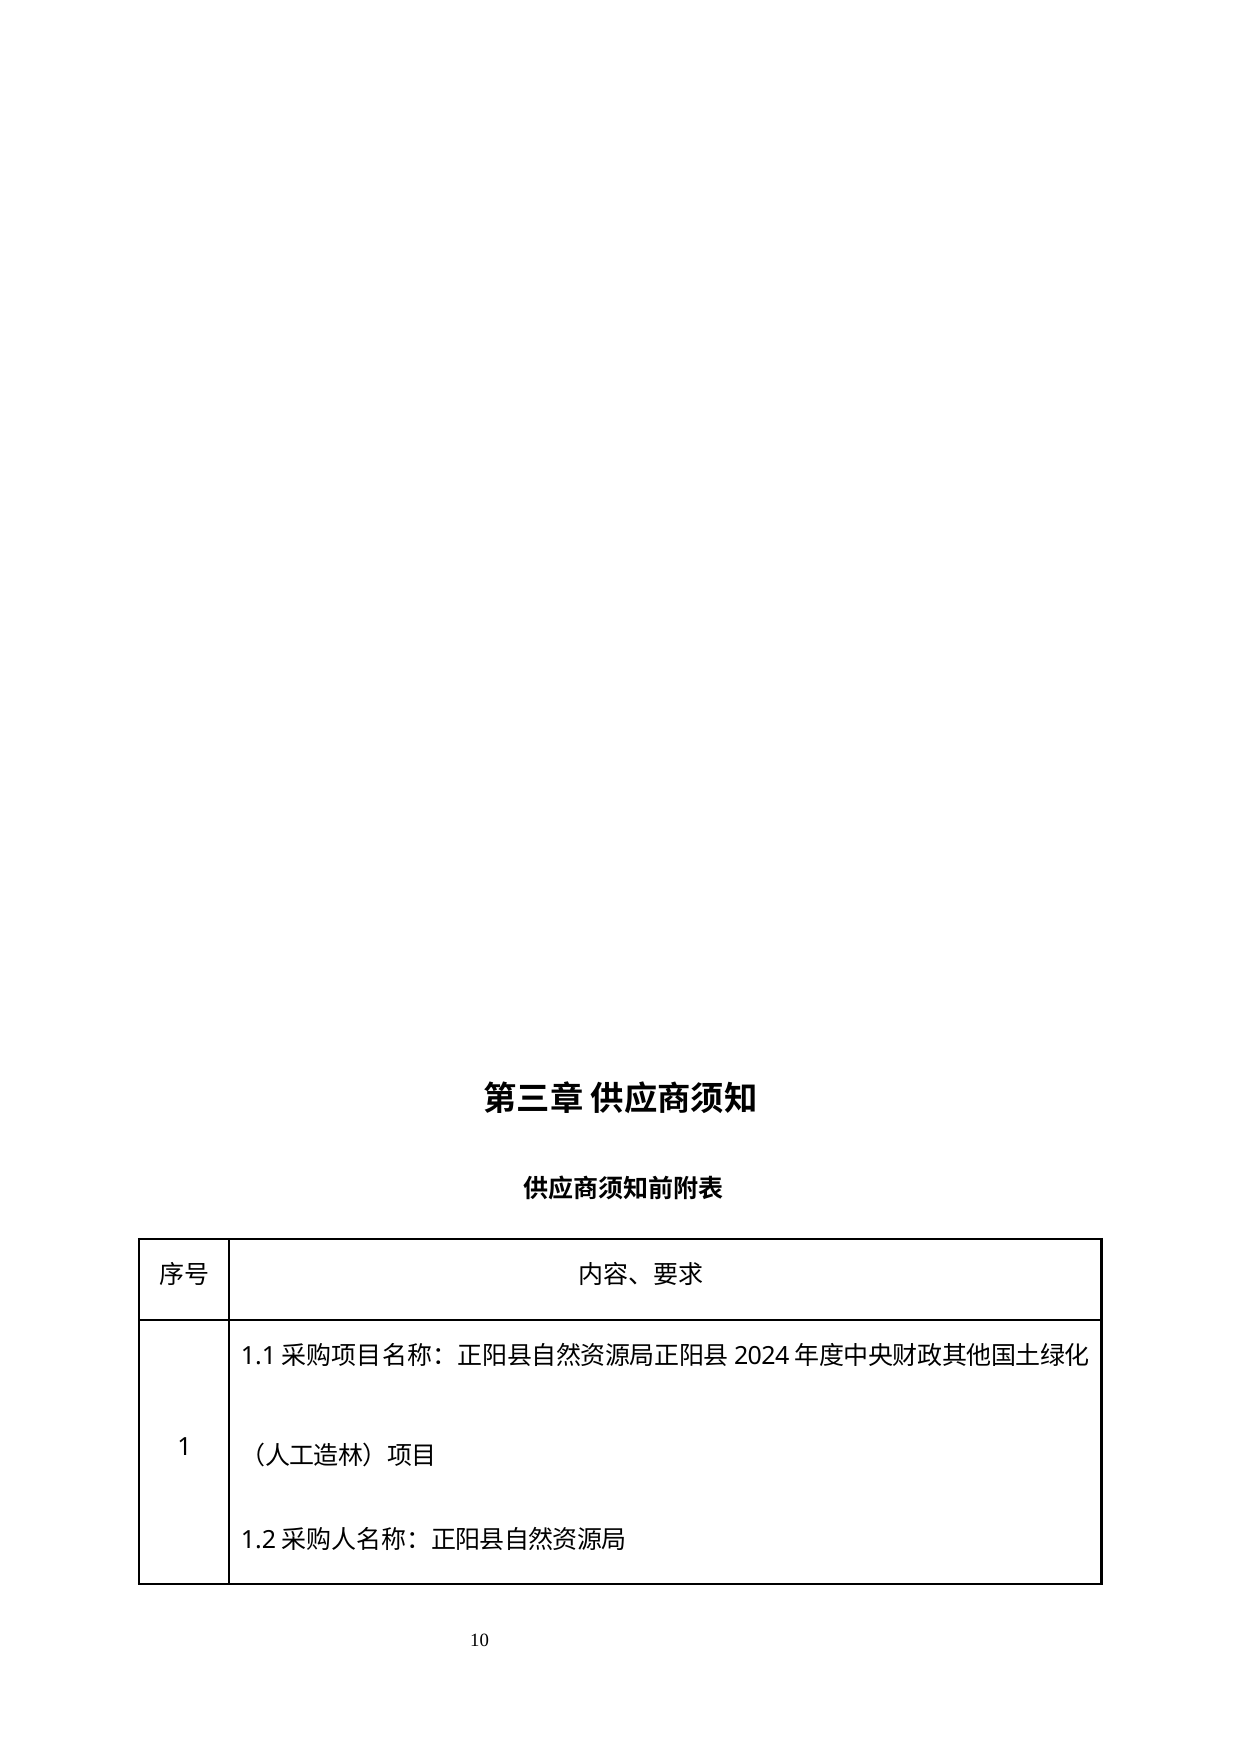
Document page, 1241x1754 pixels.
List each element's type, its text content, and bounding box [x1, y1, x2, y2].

text 供应商须知前附表 [159, 1153, 1081, 1220]
table_cell 1 [140, 1321, 228, 1583]
text 第三章 供应商须知 [159, 1063, 1081, 1129]
table_header 序号 [140, 1240, 228, 1319]
table_header 内容、要求 [230, 1240, 1100, 1319]
table_cell 1.1采购项目名称：正阳县自然资源局正阳县2024年度中央财政其他国土绿化（人工造林）项目 1.2采购人名称：正阳县自然资源局 [230, 1321, 1100, 1583]
